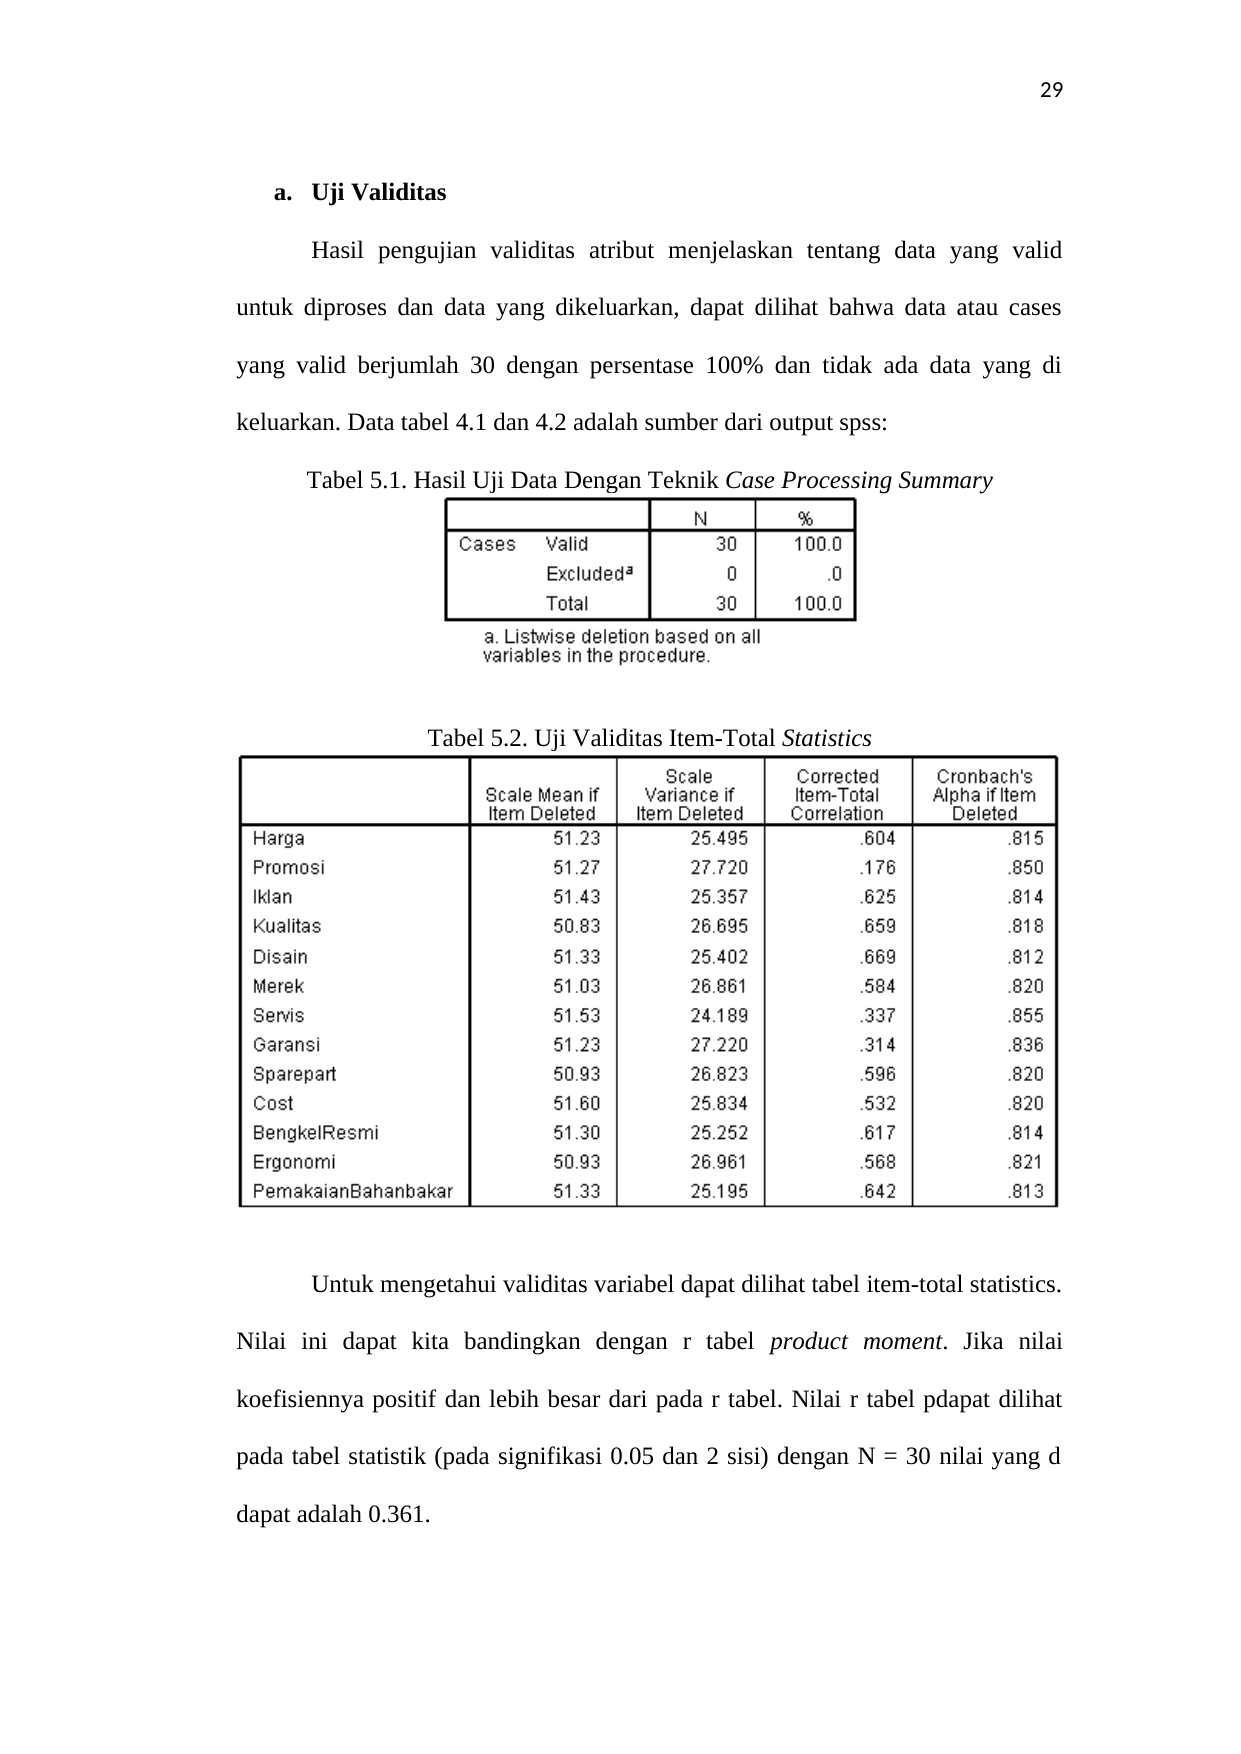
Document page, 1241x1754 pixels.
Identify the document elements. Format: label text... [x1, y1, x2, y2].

text Hasil pengujian validitas atribut menjelaskan tentang data yang valid untuk diproses dan data yang dikeluarkan, dapat dilihat bahwa data atau cases yang valid berjumlah 30 dengan persentase 100% dan tidak ada data yang di keluarkan. Data tabel 4.1 dan 4.2 adalah sumber dari output spss: [236, 235, 1063, 436]
picture [440, 493, 859, 667]
text Tabel 5.2. Uji Validitas Item-Total Statistics [236, 723, 1063, 751]
text Untuk mengetahui validitas variabel dapat dilihat tabel item-total statistics. Nilai ini dapat kita bandingkan dengan r tabel product moment. Jika nilai koefisiennya positif dan lebih besar dari pada r tabel. Nilai r tabel pdapat dilihat pada tabel statistik (pada signifikasi 0.05 dan 2 sisi) dengan N = 30 nilai yang d dapat adalah 0.361. [236, 1269, 1063, 1528]
list Uji Validitas [274, 177, 1063, 206]
text Tabel 5.1. Hasil Uji Data Dengan Teknik Case Processing Summary [236, 465, 1063, 493]
picture [236, 751, 1063, 1212]
